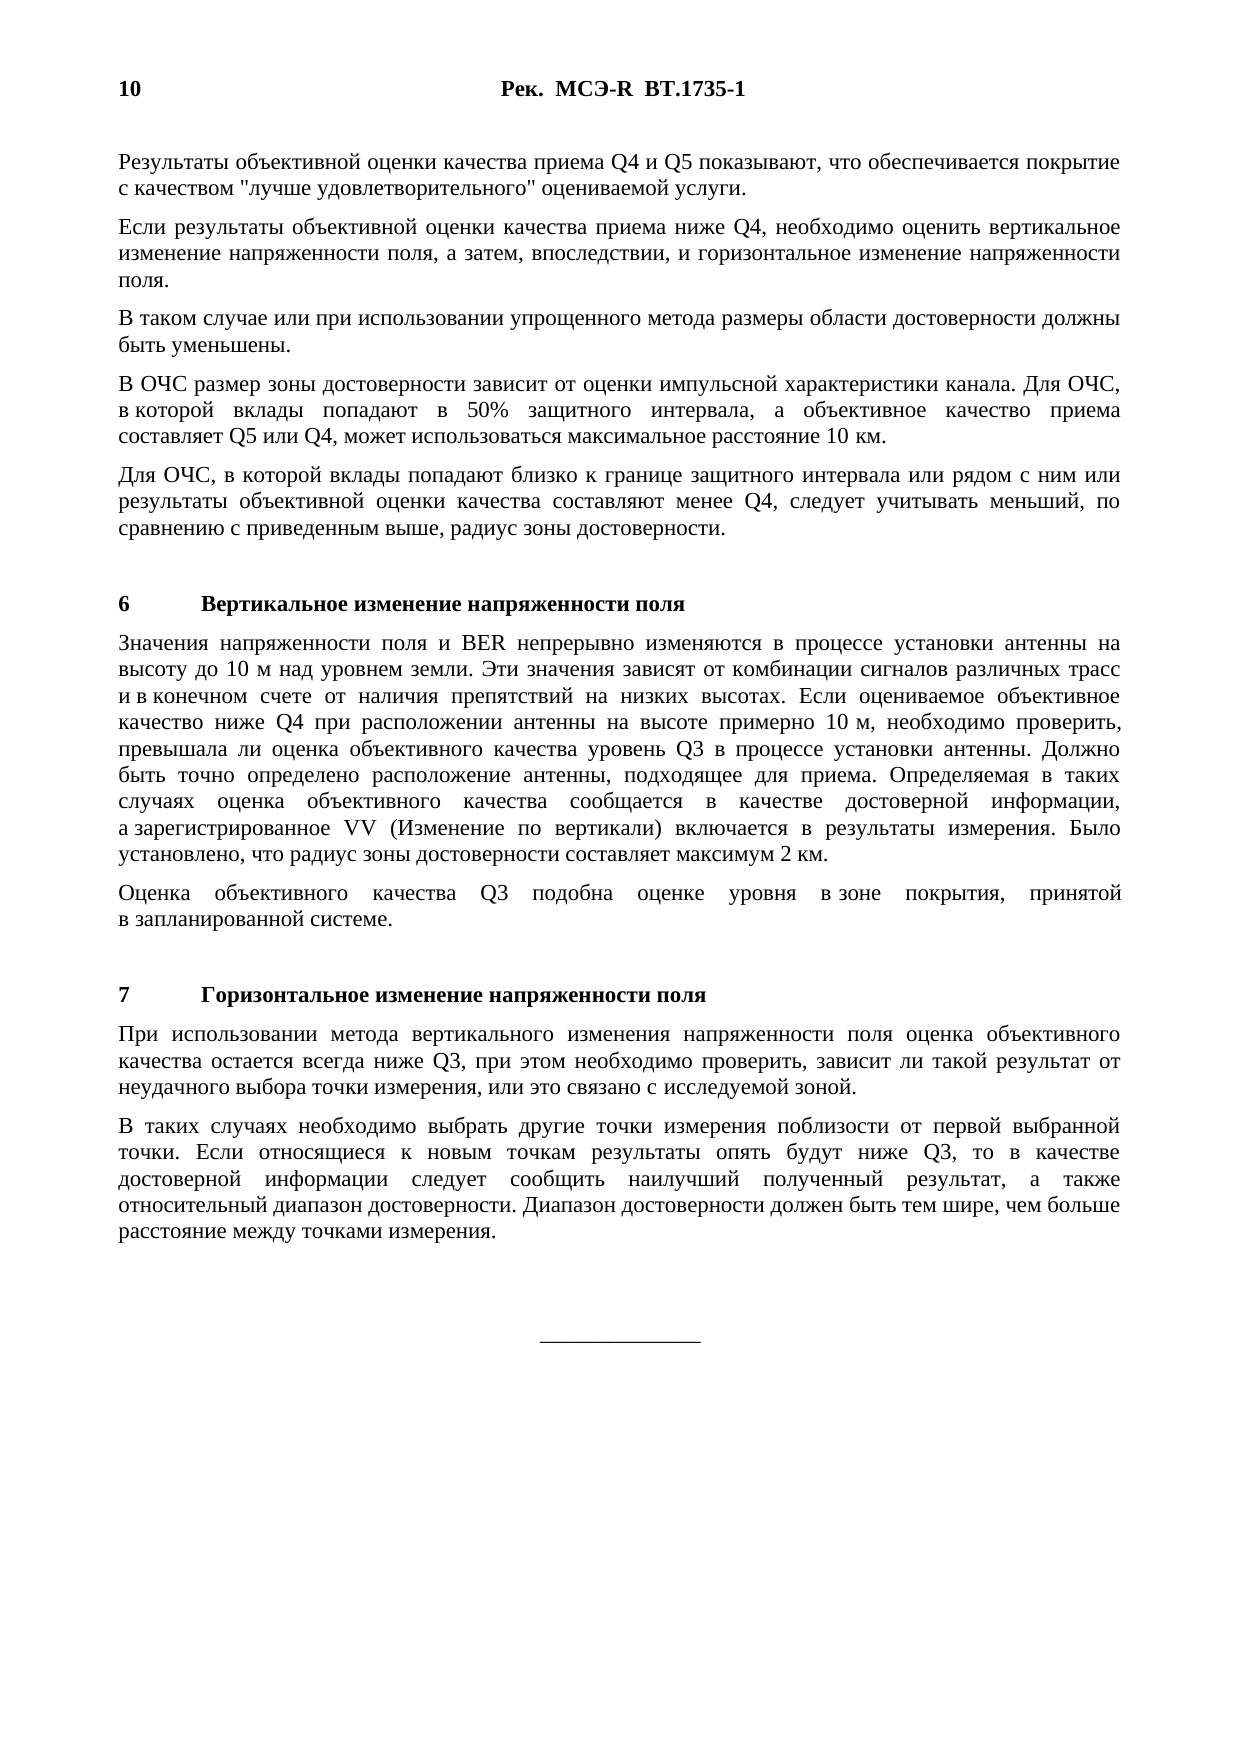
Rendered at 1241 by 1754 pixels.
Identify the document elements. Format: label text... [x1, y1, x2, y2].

text Если результаты объективной оценки качества приема ниже Q4, необходимо оценить вертикальное изменение напряженности поля, а затем, впоследствии, и горизонтальное изменение напряженности поля. [118, 213, 1122, 292]
text При использовании метода вертикального изменения напряженности поля оценка объективного качества остается всегда ниже Q3, при этом необходимо проверить, зависит ли такой результат от неудачного выбора точки измерения, или это связано с исследуемой зоной. [118, 1020, 1122, 1099]
text ______________ [118, 1319, 1122, 1345]
subtitle 6 Вертикальное изменение напряженности поля [118, 590, 1122, 617]
text В ОЧС размер зоны достоверности зависит от оценки импульсной характеристики канала. Для ОЧС, в которой вклады попадают в 50% защитного интервала, а объективное качество приема составляет Q5 или Q4, может использоваться максимальное расстояние 10 км. [118, 370, 1122, 449]
text В таком случае или при использовании упрощенного метода размеры области достоверности должны быть уменьшены. [118, 304, 1122, 357]
text В таких случаях необходимо выбрать другие точки измерения поблизости от первой выбранной точки. Если относящиеся к новым точкам результаты опять будут ниже Q3, то в качестве достоверной информации следует сообщить наилучший полученный результат, а также относительный диапазон достоверности. Диапазон достоверности должен быть тем шире, чем больше расстояние между точками измерения. [118, 1112, 1122, 1244]
text Результаты объективной оценки качества приема Q4 и Q5 показывают, что обеспечивается покрытие с качеством "лучше удовлетворительного" оцениваемой услуги. [118, 148, 1122, 200]
text Оценка объективного качества Q3 подобна оценке уровня в зоне покрытия, принятой в запланированной системе. [118, 879, 1122, 932]
text Для ОЧС, в которой вклады попадают близко к границе защитного интервала или рядом с ним или результаты объективной оценки качества составляют менее Q4, следует учитывать меньший, по сравнению с приведенным выше, радиус зоны достоверности. [118, 461, 1122, 540]
text Значения напряженности поля и BER непрерывно изменяются в процессе установки антенны на высоту до 10 м над уровнем земли. Эти значения зависят от комбинации сигналов различных трасс и в конечном счете от наличия препятствий на низких высотах. Если оцениваемое объективное качество ниже Q4 при расположении антенны на высоте примерно 10 м, необходимо проверить, превышала ли оценка объективного качества уровень Q3 в процессе установки антенны. Должно быть точно определено расположение антенны, подходящее для приема. Определяемая в таких случаях оценка объективного качества сообщается в качестве достоверной информации, а зарегистрированное VV (Изменение по вертикали) включается в результаты измерения. Было установлено, что радиус зоны достоверности составляет максимум 2 км. [118, 629, 1122, 866]
subtitle 7 Горизонтальное изменение напряженности поля [118, 982, 1122, 1008]
